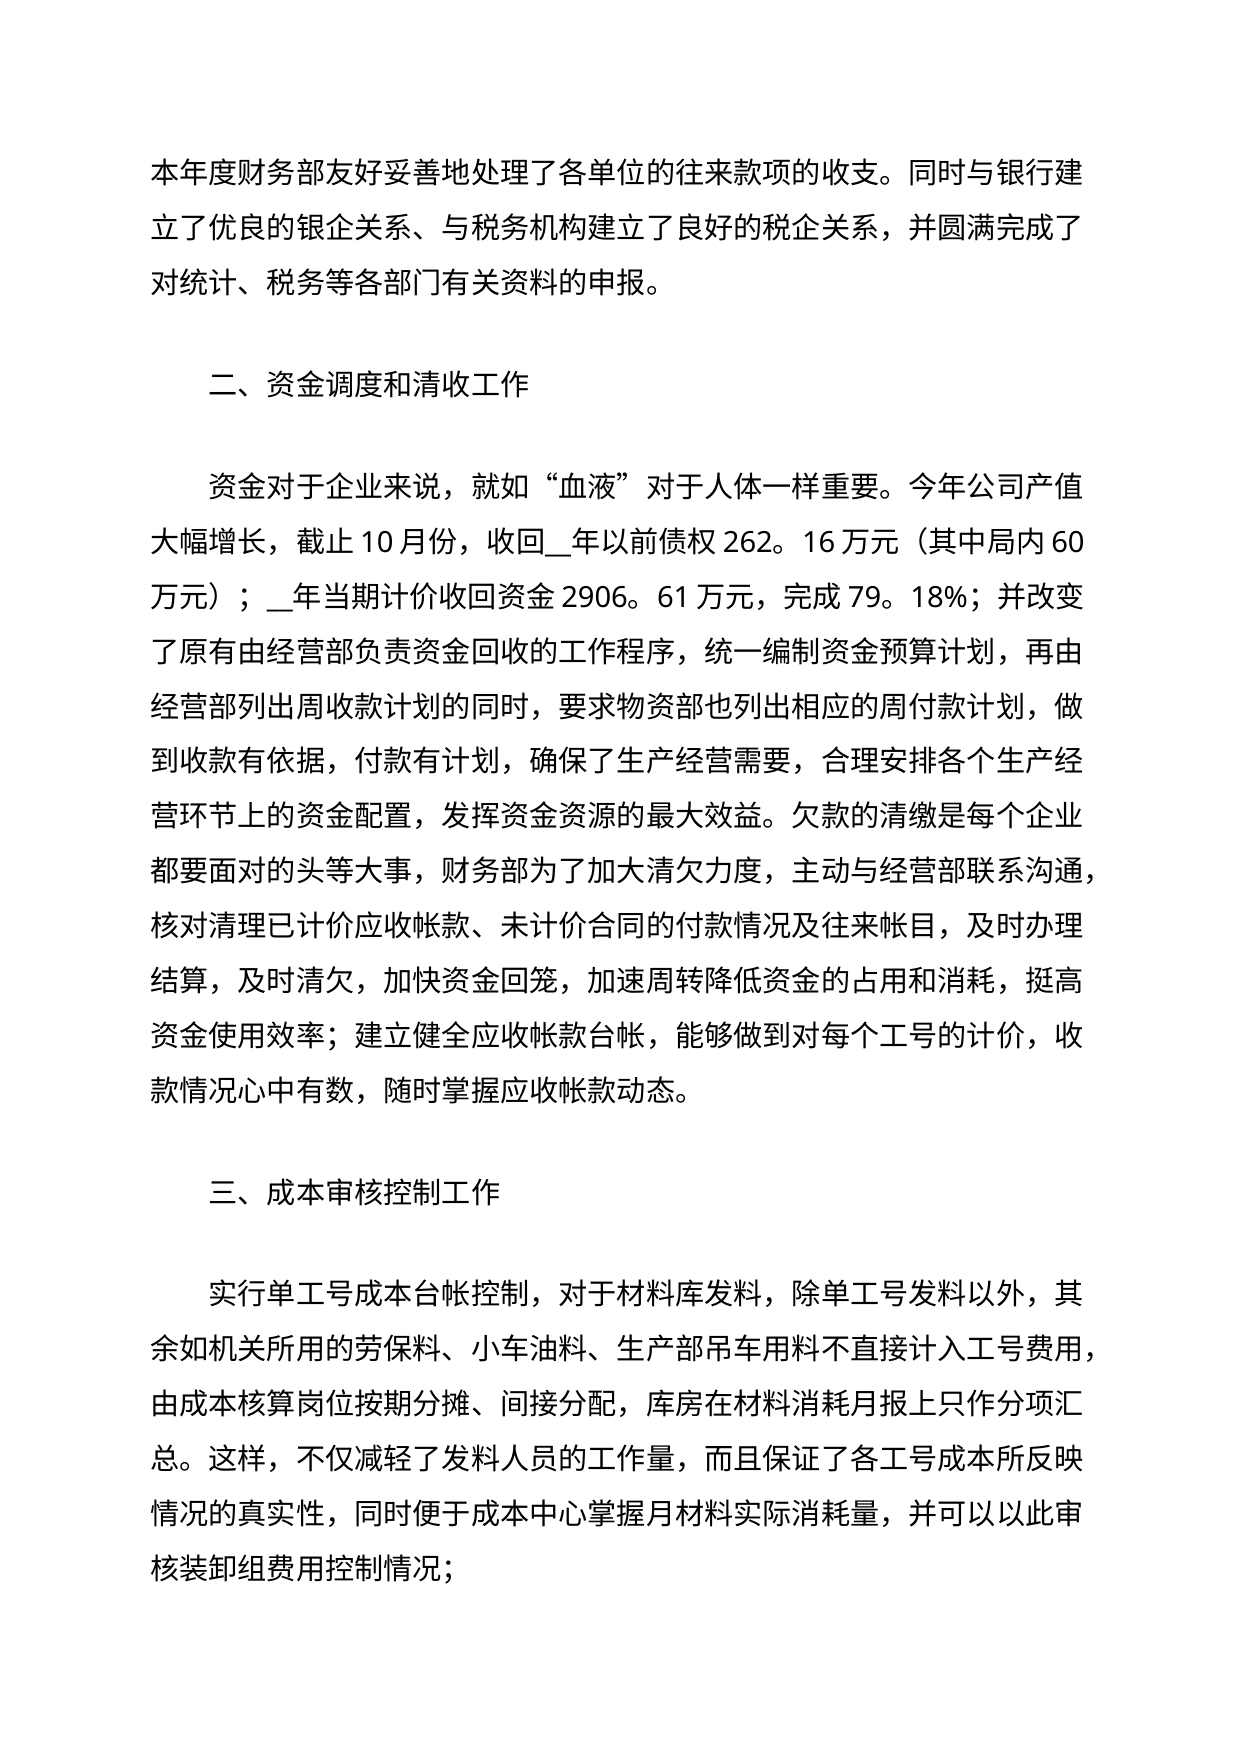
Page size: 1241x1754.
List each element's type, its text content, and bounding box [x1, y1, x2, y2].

text 三、成本审核控制工作 [150, 1169, 1090, 1211]
text 资金对于企业来说，就如“血液”对于人体一样重要。今年公司产值大幅增长，截止10月份，收回__年以前债权262。16万元（其中局内60万元）；__年当期计价收回资金2906。61万元，完成79。18%；并改变了原有由经营部负责资金回收的工作程序，统一编制资金预算计划，再由经营部列出周收款计划的同时，要求物资部也列出相应的周付款计划，做到收款有依据，付款有计划，确保了生产经营需要，合理安排各个生产经营环节上的资金配置，发挥资金资源的最大效益。欠款的清缴是每个企业都要面对的头等大事，财务部为了加大清欠力度，主动与经营部联系沟通，核对清理已计价应收帐款、未计价合同的付款情况及往来帐目，及时办理结算，及时清欠，加快资金回笼，加速周转降低资金的占用和消耗，挺高资金使用效率；建立健全应收帐款台帐，能够做到对每个工号的计价，收款情况心中有数，随时掌握应收帐款动态。 [150, 463, 1090, 1110]
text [150, 150, 1090, 302]
text 实行单工号成本台帐控制，对于材料库发料，除单工号发料以外，其余如机关所用的劳保料、小车油料、生产部吊车用料不直接计入工号费用，由成本核算岗位按期分摊、间接分配，库房在材料消耗月报上只作分项汇总。这样，不仅减轻了发料人员的工作量，而且保证了各工号成本所反映情况的真实性，同时便于成本中心掌握月材料实际消耗量，并可以以此审核装卸组费用控制情况； [150, 1271, 1090, 1588]
text 二、资金调度和清收工作 [150, 362, 1090, 404]
